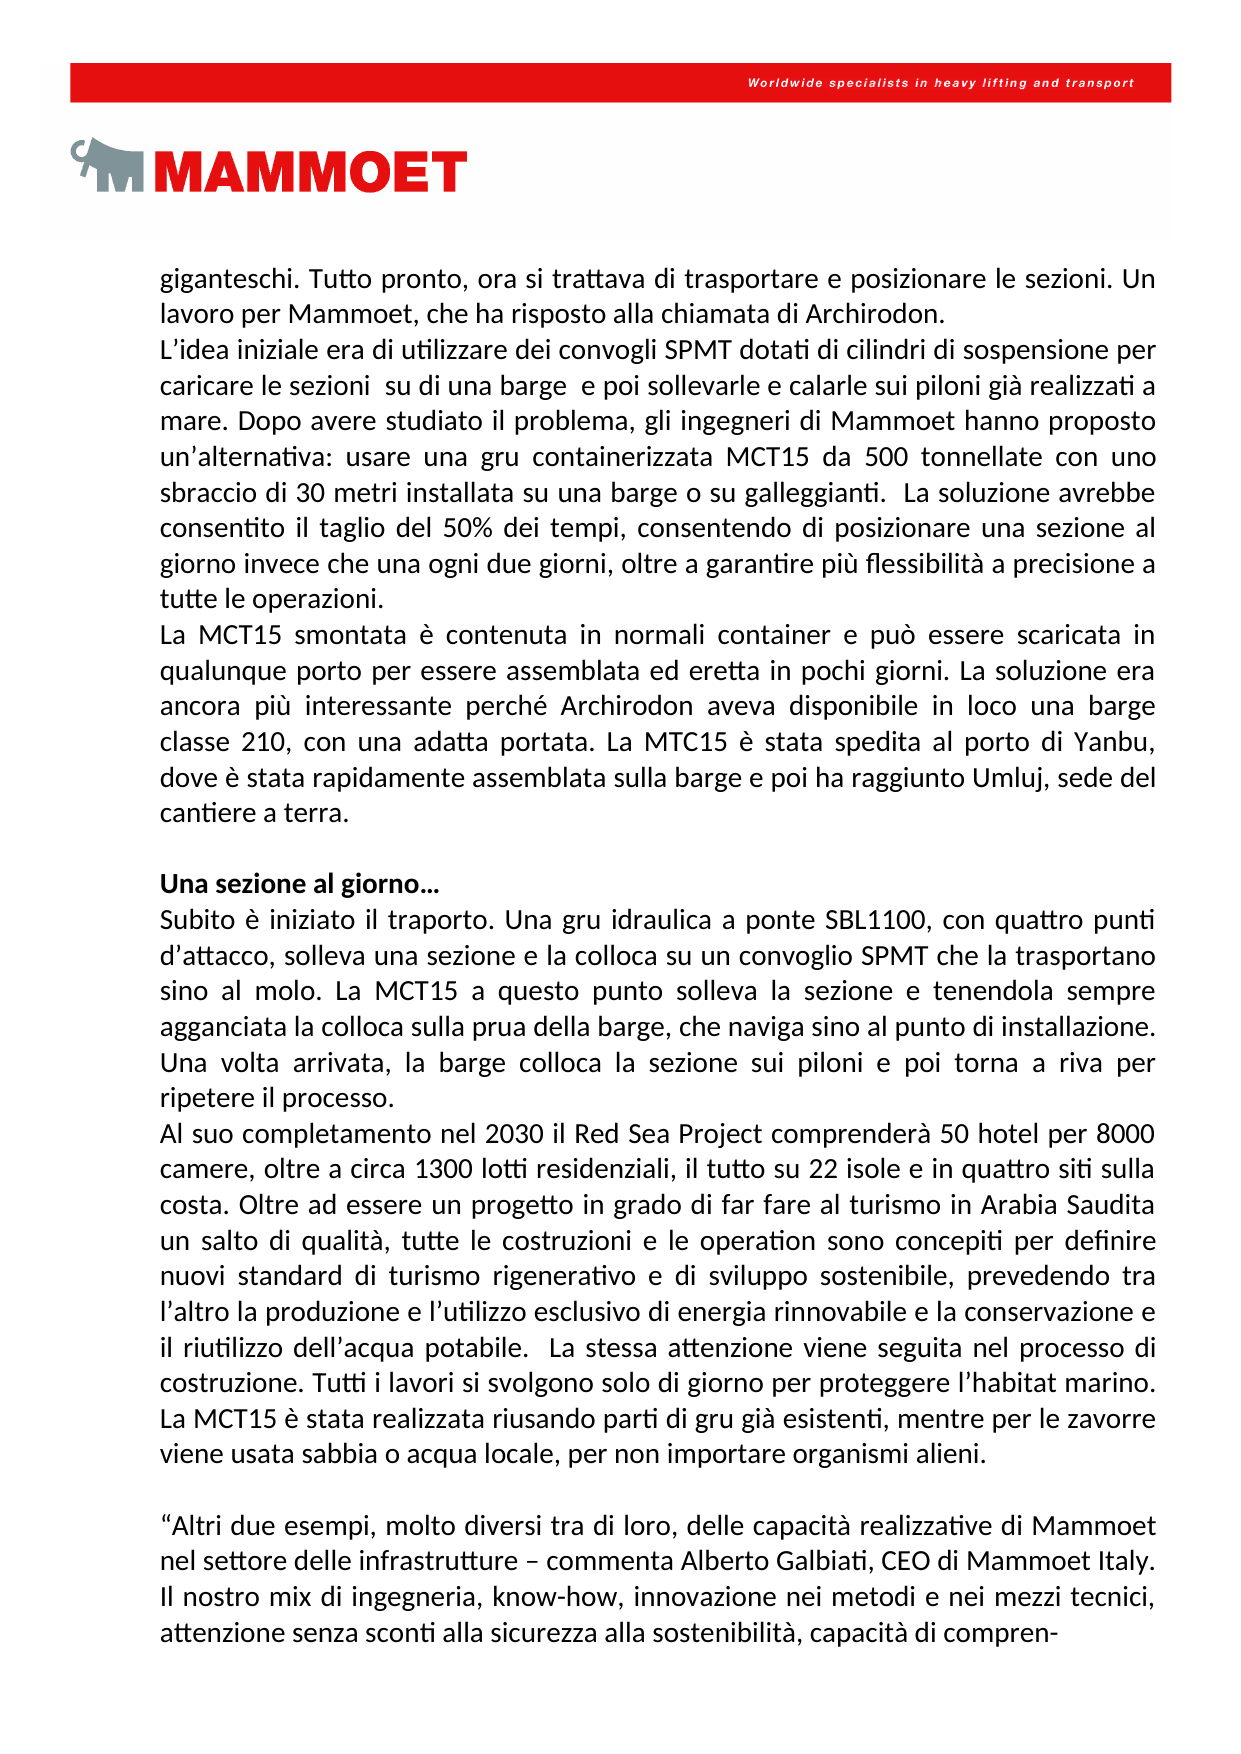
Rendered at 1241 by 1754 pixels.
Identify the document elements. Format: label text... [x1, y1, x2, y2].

text Al suo completamento nel 2030 il Red Sea Project comprenderà 50 hotel per 8000 camere, oltre a circa 1300 lotti residenziali, il tutto su 22 isole e in quattro siti sulla costa. Oltre ad essere un progetto in grado di far fare al turismo in Arabia Saudita un salto di qualità, tutte le costruzioni e le operation sono concepiti per definire nuovi standard di turismo rigenerativo e di sviluppo sostenibile, prevedendo tra l’altro la produzione e l’utilizzo esclusivo di energia rinnovabile e la conservazione e il riutilizzo dell’acqua potabile. La stessa attenzione viene seguita nel processo di costruzione. Tutti i lavori si svolgono solo di giorno per proteggere l’habitat marino. La MCT15 è stata realizzata riusando parti di gru già esistenti, mentre per le zavorre viene usata sabbia o acqua locale, per non importare organismi alieni. [159, 1115, 1157, 1471]
text La MCT15 smontata è contenuta in normali container e può essere scaricata in qualunque porto per essere assemblata ed eretta in pochi giorni. La soluzione era ancora più interessante perché Archirodon aveva disponibile in loco una barge classe 210, con una adatta portata. La MTC15 è stata spedita al porto di Yanbu, dove è stata rapidamente assemblata sulla barge e poi ha raggiunto Umluj, sede del cantiere a terra. [159, 616, 1157, 830]
text “Altri due esempi, molto diversi tra di loro, delle capacità realizzative di Mammoet nel settore delle infrastrutture – commenta Alberto Galbiati, CEO di Mammoet Italy. Il nostro mix di ingegneria, know-how, innovazione nei metodi e nei mezzi tecnici, attenzione senza sconti alla sicurezza alla sostenibilità, capacità di compren- [159, 1507, 1157, 1649]
text Una sezione al giorno… [159, 866, 1157, 901]
picture [38, 63, 1172, 242]
text L’idea iniziale era di utilizzare dei convogli SPMT dotati di cilindri di sospensione per caricare le sezioni su di una barge e poi sollevarle e calarle sui piloni già realizzati a mare. Dopo avere studiato il problema, gli ingegneri di Mammoet hanno proposto un’alternativa: usare una gru containerizzata MCT15 da 500 tonnellate con uno sbraccio di 30 metri installata su una barge o su galleggianti. La soluzione avrebbe consentito il taglio del 50% dei tempi, consentendo di posizionare una sezione al giorno invece che una ogni due giorni, oltre a garantire più flessibilità a precisione a tutte le operazioni. [159, 331, 1157, 616]
text Subito è iniziato il traporto. Una gru idraulica a ponte SBL1100, con quattro punti d’attacco, solleva una sezione e la colloca su un convoglio SPMT che la trasportano sino al molo. La MCT15 a questo punto solleva la sezione e tenendola sempre agganciata la colloca sulla prua della barge, che naviga sino al punto di installazione. Una volta arrivata, la barge colloca la sezione sui piloni e poi torna a riva per ripetere il processo. [159, 901, 1157, 1115]
